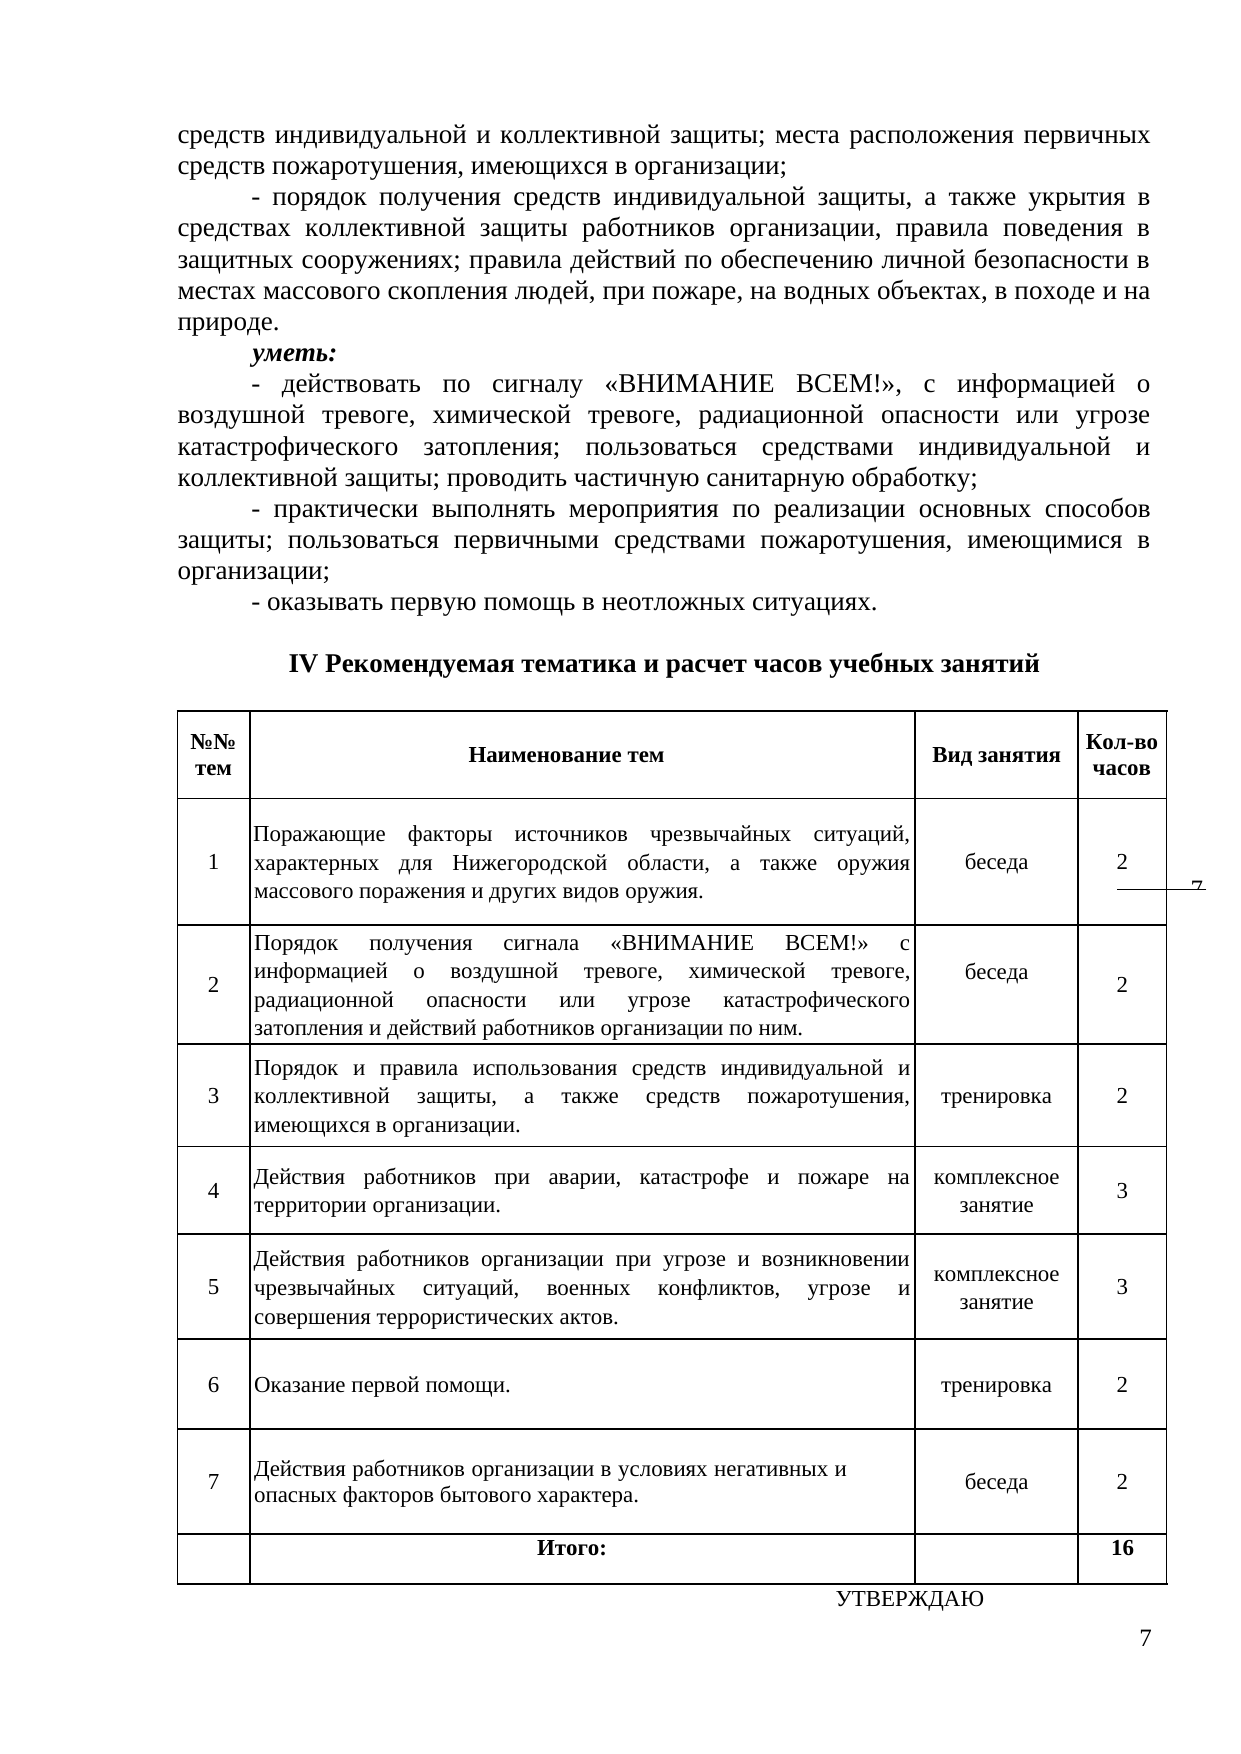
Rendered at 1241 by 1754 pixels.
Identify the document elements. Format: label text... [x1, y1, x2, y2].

table_cell [916, 1535, 1077, 1583]
table_cell 3 [1079, 1235, 1166, 1338]
table_cell 3 [178, 1045, 249, 1146]
table_cell 2 [1079, 1045, 1166, 1146]
table_cell беседа [916, 926, 1077, 1043]
table_cell 2 [178, 926, 249, 1043]
table_cell тренировка [916, 1045, 1077, 1146]
table_header Наименование тем [251, 712, 914, 797]
table_header №№ тем [178, 712, 249, 797]
table_cell беседа [916, 1430, 1077, 1533]
table_cell комплексное занятие [916, 1147, 1077, 1233]
table_cell беседа [916, 799, 1077, 924]
table_cell тренировка [916, 1340, 1077, 1428]
table_cell 2 [1079, 926, 1166, 1043]
table_cell 1 [178, 799, 249, 924]
text - оказывать первую помощь в неотложных ситуациях. [177, 585, 1152, 616]
table_cell 6 [178, 1340, 249, 1428]
text - практически выполнять мероприятия по реализации основных способов защиты; пользоваться первичными средствами пожаротушения, имеющимися в организации; [177, 492, 1152, 585]
table_header Вид занятия [916, 712, 1077, 797]
table_cell 4 [178, 1147, 249, 1233]
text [177, 118, 1152, 180]
table_cell Порядок получения сигнала «ВНИМАНИЕ ВСЕМ!» с информацией о воздушной тревоге, химической тревоге, радиационной опасности или угрозе катастрофического затопления и действий работников организации по ним. [251, 926, 914, 1043]
table_header Кол-во часов [1079, 712, 1166, 797]
table_cell Действия работников организации при угрозе и возникновении чрезвычайных ситуаций, военных конфликтов, угрозе и совершения террористических актов. [251, 1235, 914, 1338]
table_cell Поражающие факторы источников чрезвычайных ситуаций, характерных для Нижегородской области, а также оружия массового поражения и других видов оружия. [251, 799, 914, 924]
table_cell Действия работников организации в условиях негативных и опасных факторов бытового характера. [251, 1430, 914, 1533]
table_cell 16 [1079, 1535, 1166, 1583]
table_cell 2 [1079, 1340, 1166, 1428]
text - порядок получения средств индивидуальной защиты, а также укрытия в средствах коллективной защиты работников организации, правила поведения в защитных сооружениях; правила действий по обеспечению личной безопасности в местах массового скопления людей, при пожаре, на водных объектах, в походе и на природе. [177, 180, 1152, 336]
table_cell комплексное занятие [916, 1235, 1077, 1338]
table_cell 2 [1079, 799, 1166, 924]
table_cell 3 [1079, 1147, 1166, 1233]
table_cell Порядок и правила использования средств индивидуальной и коллективной защиты, а также средств пожаротушения, имеющихся в организации. [251, 1045, 914, 1146]
table_cell [178, 1535, 249, 1583]
table_cell 5 [178, 1235, 249, 1338]
table_cell Действия работников при аварии, катастрофе и пожаре на территории организации. [251, 1147, 914, 1233]
text - действовать по сигналу «ВНИМАНИЕ ВСЕМ!», с информацией о воздушной тревоге, химической тревоге, радиационной опасности или угрозе катастрофического затопления; пользоваться средствами индивидуальной и коллективной защиты; проводить частичную санитарную обработку; [177, 367, 1152, 492]
table_cell 2 [1079, 1430, 1166, 1533]
table_cell 7 [178, 1430, 249, 1533]
text IV Рекомендуемая тематика и расчет часов учебных занятий [177, 648, 1152, 679]
table_cell Итого: [251, 1535, 914, 1583]
text УТВЕРЖДАЮ [177, 1585, 1152, 1611]
table_cell Оказание первой помощи. [251, 1340, 914, 1428]
text уметь: [177, 336, 1152, 367]
